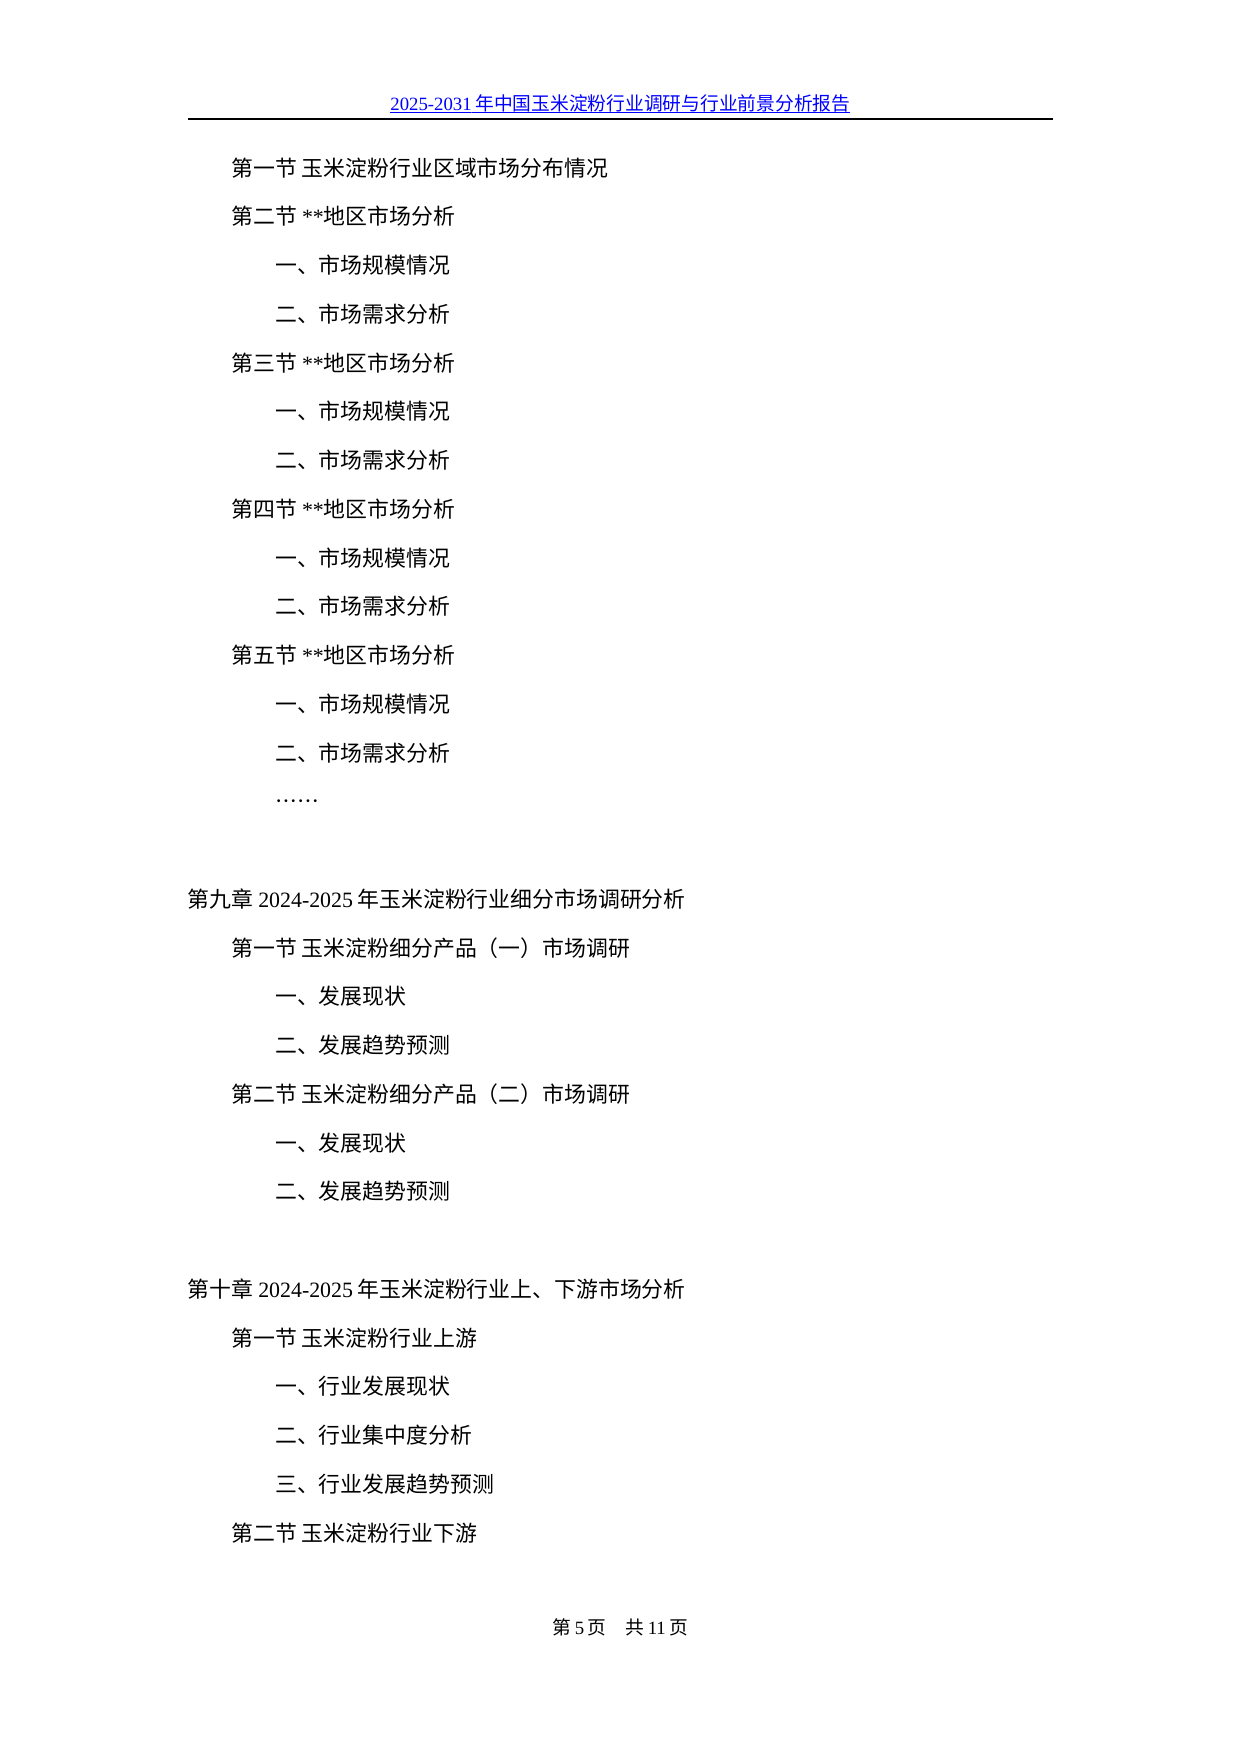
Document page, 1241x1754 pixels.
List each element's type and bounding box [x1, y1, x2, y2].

text [187, 150, 1053, 1548]
